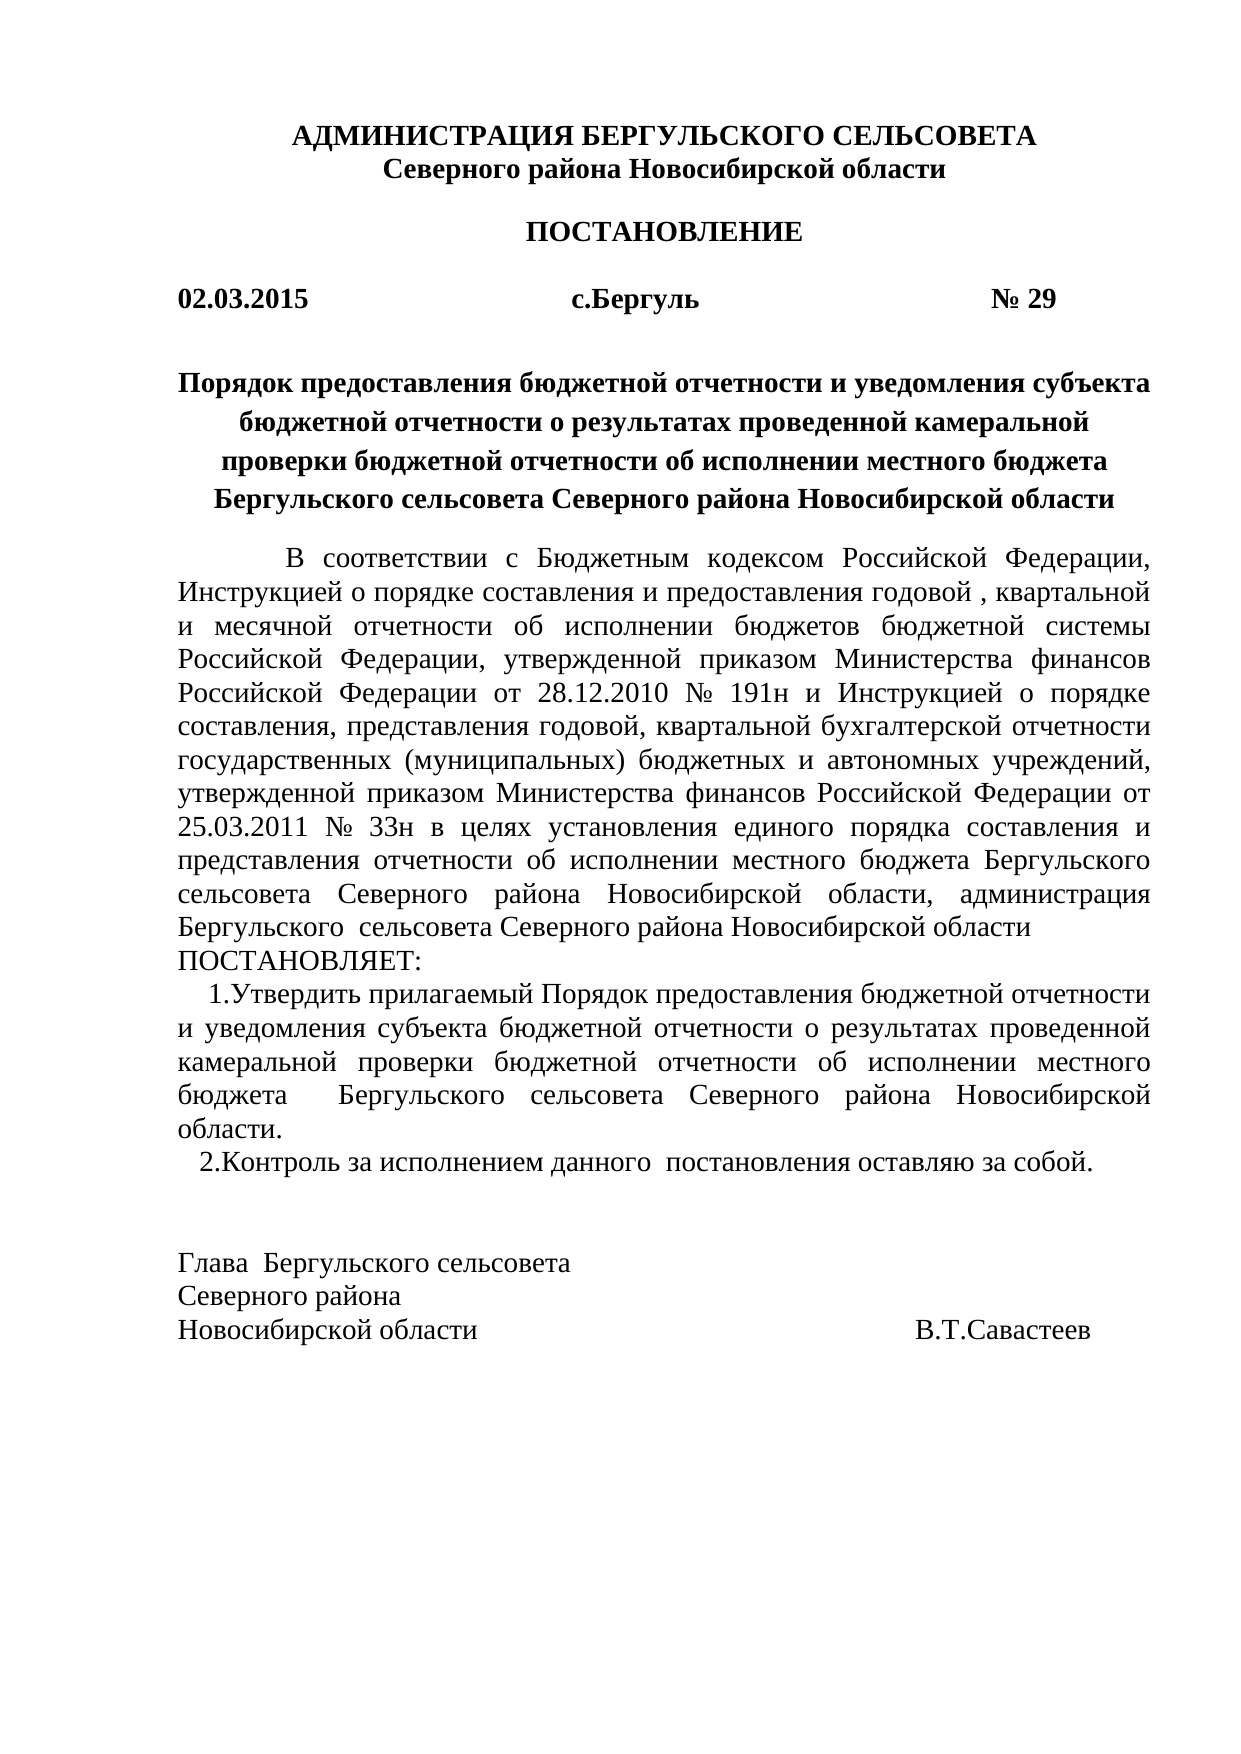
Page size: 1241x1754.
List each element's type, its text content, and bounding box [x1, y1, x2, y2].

text Новосибирской области В.Т.Савастеев [177, 1312, 1152, 1346]
text Северного района [177, 1278, 1152, 1312]
text Глава Бергульского сельсовета [177, 1245, 1152, 1278]
text Северного района Новосибирской области [177, 152, 1152, 185]
title 02.03.2015 с.Бергуль № 29 [177, 281, 1152, 314]
text В соответствии с Бюджетным кодексом Российской Федерации, Инструкцией о порядке составления и предоставления годовой , квартальной и месячной отчетности об исполнении бюджетов бюджетной системы Российской Федерации, утвержденной приказом Министерства финансов Российской Федерации от 28.12.2010 № 191н и Инструкцией о порядке составления, представления годовой, квартальной бухгалтерской отчетности государственных (муниципальных) бюджетных и автономных учреждений, утвержденной приказом Министерства финансов Российской Федерации от 25.03.2011 № 33н в целях установления единого порядка составления и представления отчетности об исполнении местного бюджета Бергульского сельсовета Северного района Новосибирской области, администрация Бергульского сельсовета Северного района Новосибирской области [177, 541, 1152, 943]
text Порядок предоставления бюджетной отчетности и уведомления субъекта бюджетной отчетности о результатах проведенной камеральной проверки бюджетной отчетности об исполнении местного бюджета Бергульского сельсовета Северного района Новосибирской области [177, 366, 1152, 515]
text АДМИНИСТРАЦИЯ БЕРГУЛЬСКОГО СЕЛЬСОВЕТА [177, 118, 1152, 152]
text ПОСТАНОВЛЯЕТ: [177, 943, 1152, 977]
text 1.Утвердить прилагаемый Порядок предоставления бюджетной отчетности и уведомления субъекта бюджетной отчетности о результатах проведенной камеральной проверки бюджетной отчетности об исполнении местного бюджета Бергульского сельсовета Северного района Новосибирской области. [177, 977, 1152, 1144]
text ПОСТАНОВЛЕНИЕ [177, 214, 1152, 247]
text 2.Контроль за исполнением данного постановления оставляю за собой. [177, 1144, 1152, 1178]
